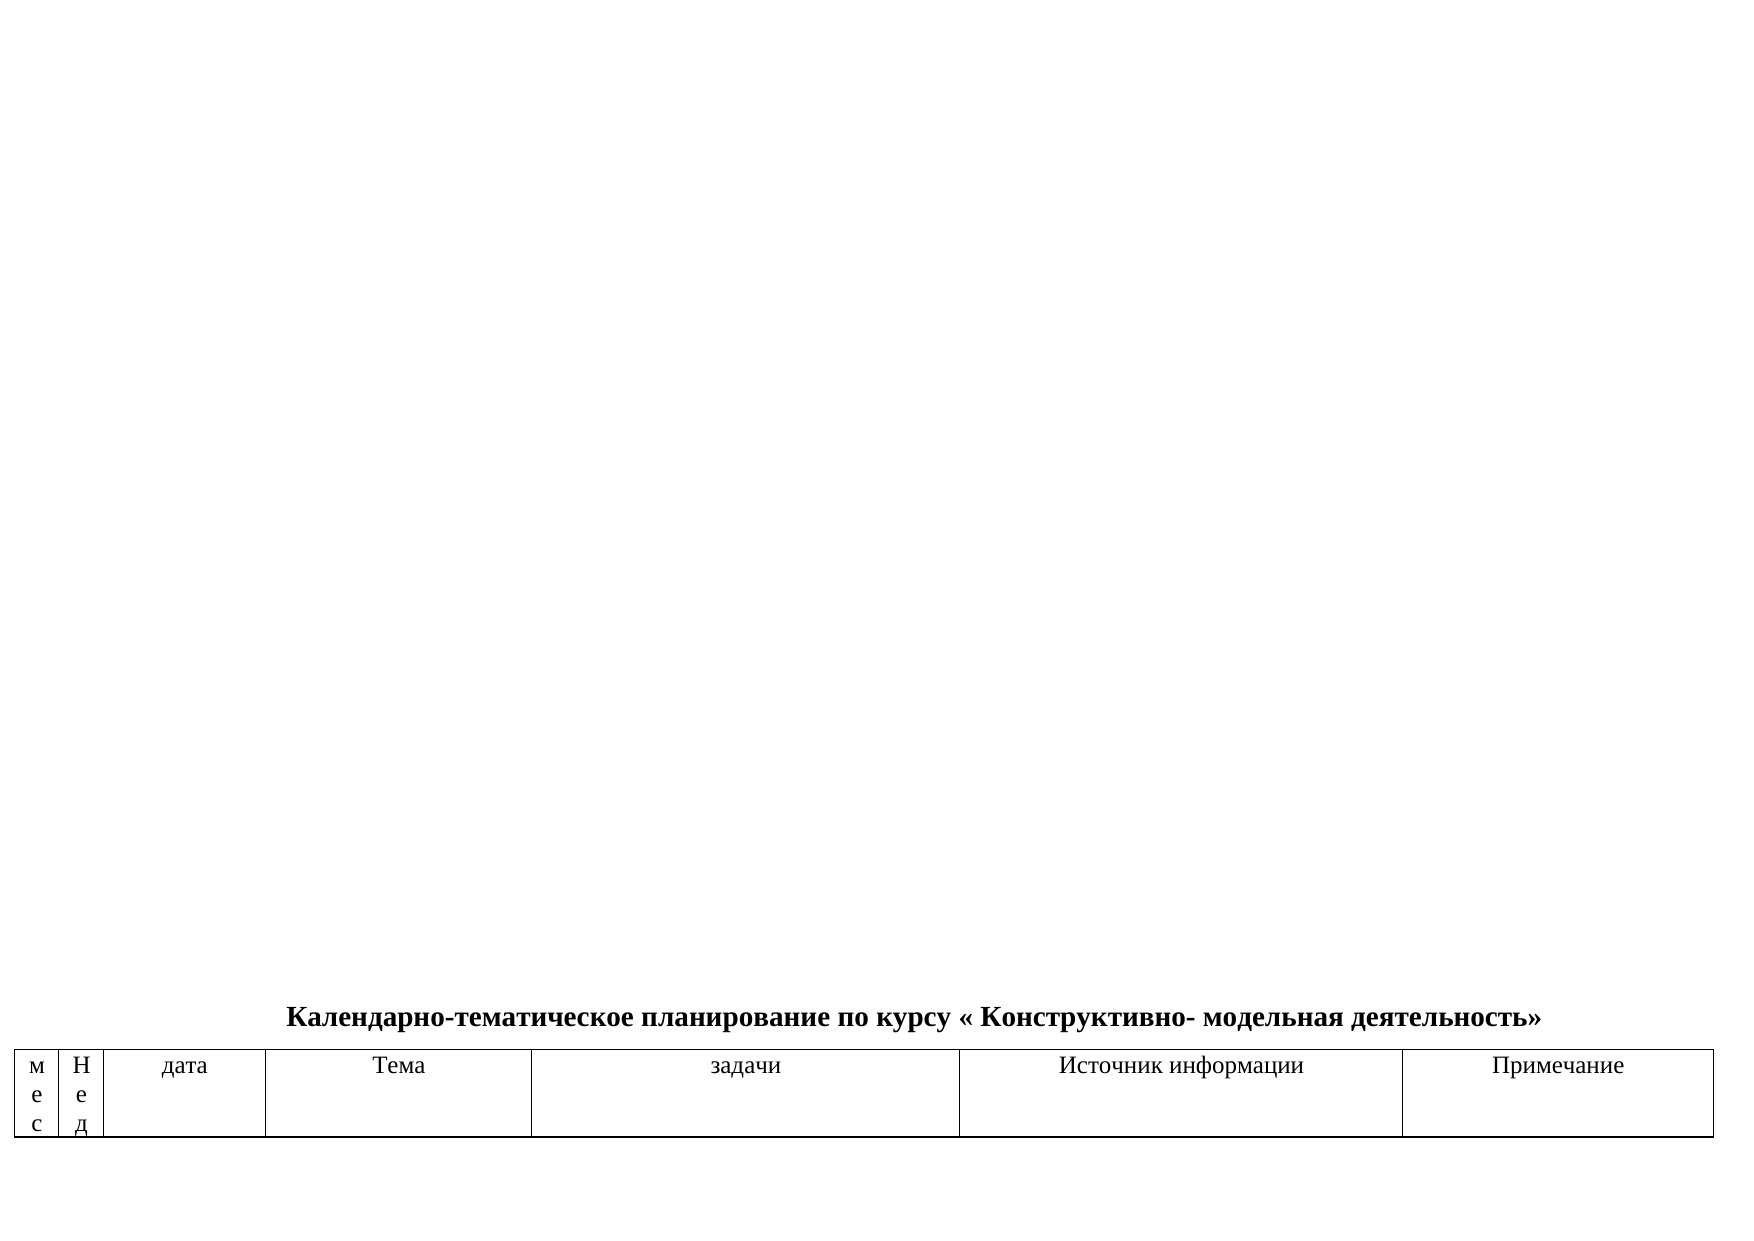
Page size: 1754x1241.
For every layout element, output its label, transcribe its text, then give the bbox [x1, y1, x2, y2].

table_header Тема [266, 1050, 531, 1136]
table_header Примечание [1403, 1050, 1713, 1136]
table_header месяц [15, 1050, 58, 1136]
table_header задачи [532, 1050, 959, 1136]
text Календарно-тематическое планирование по курсу « Конструктивно- модельная деятельность» [193, 999, 1636, 1032]
table_header Неделя [59, 1050, 103, 1136]
table_header Источник информации [960, 1050, 1402, 1136]
table_header дата [104, 1050, 265, 1136]
